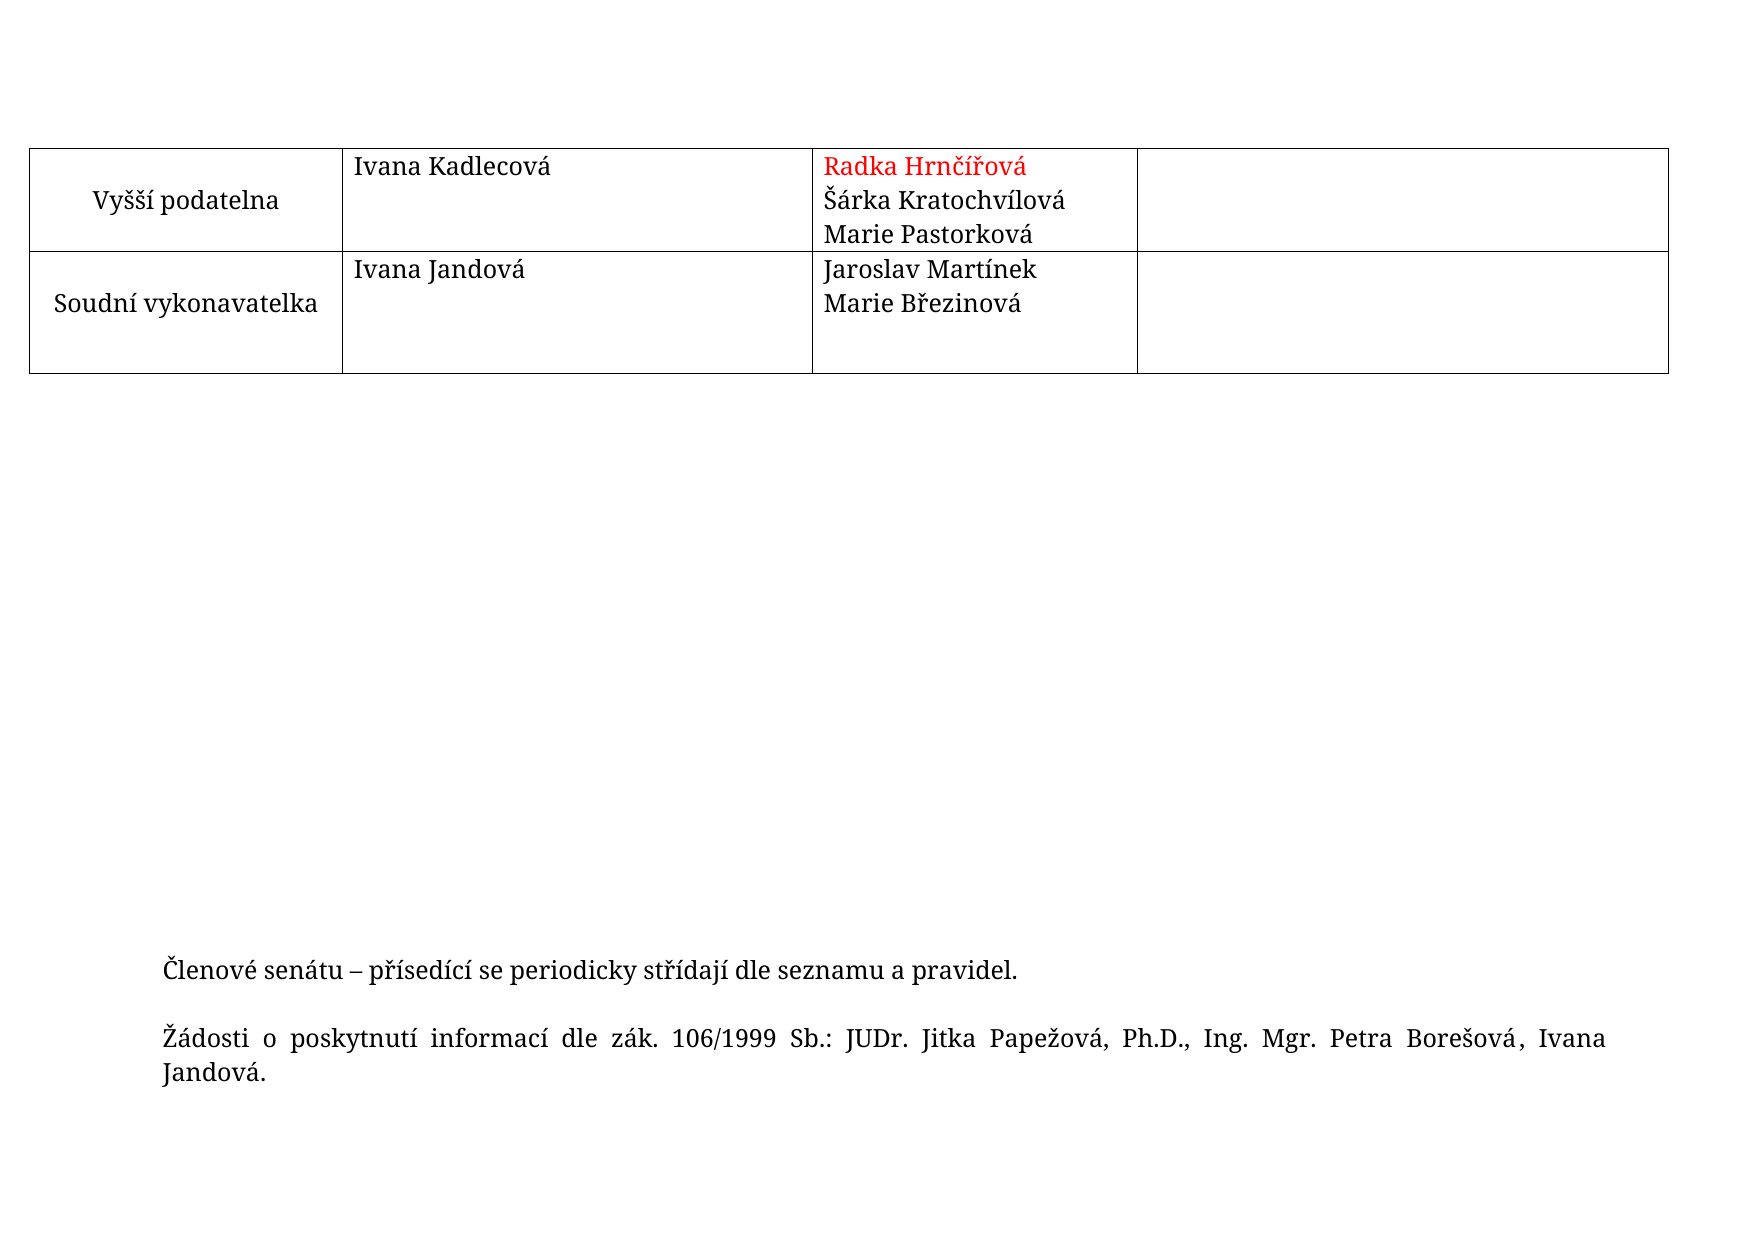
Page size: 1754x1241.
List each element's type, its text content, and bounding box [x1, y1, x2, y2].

table_cell Soudní vykonavatelka [30, 252, 342, 373]
table_cell Ivana Jandová [343, 252, 812, 373]
table_cell [1138, 252, 1668, 373]
table_cell Vyšší podatelna [30, 149, 342, 251]
text Členové senátu – přísedící se periodicky střídají dle seznamu a pravidel. [162, 953, 1606, 987]
table_cell Radka Hrnčířová Šárka Kratochvílová Marie Pastorková [813, 149, 1137, 251]
table_cell Ivana Kadlecová [343, 149, 812, 251]
text Žádosti o poskytnutí informací dle zák. 106/1999 Sb.: JUDr. Jitka Papežová, Ph.D., Ing. Mgr. Petra Borešová, Ivana Jandová. [162, 1021, 1606, 1089]
table_cell Jaroslav Martínek Marie Březinová [813, 252, 1137, 373]
table_cell [1138, 149, 1668, 251]
